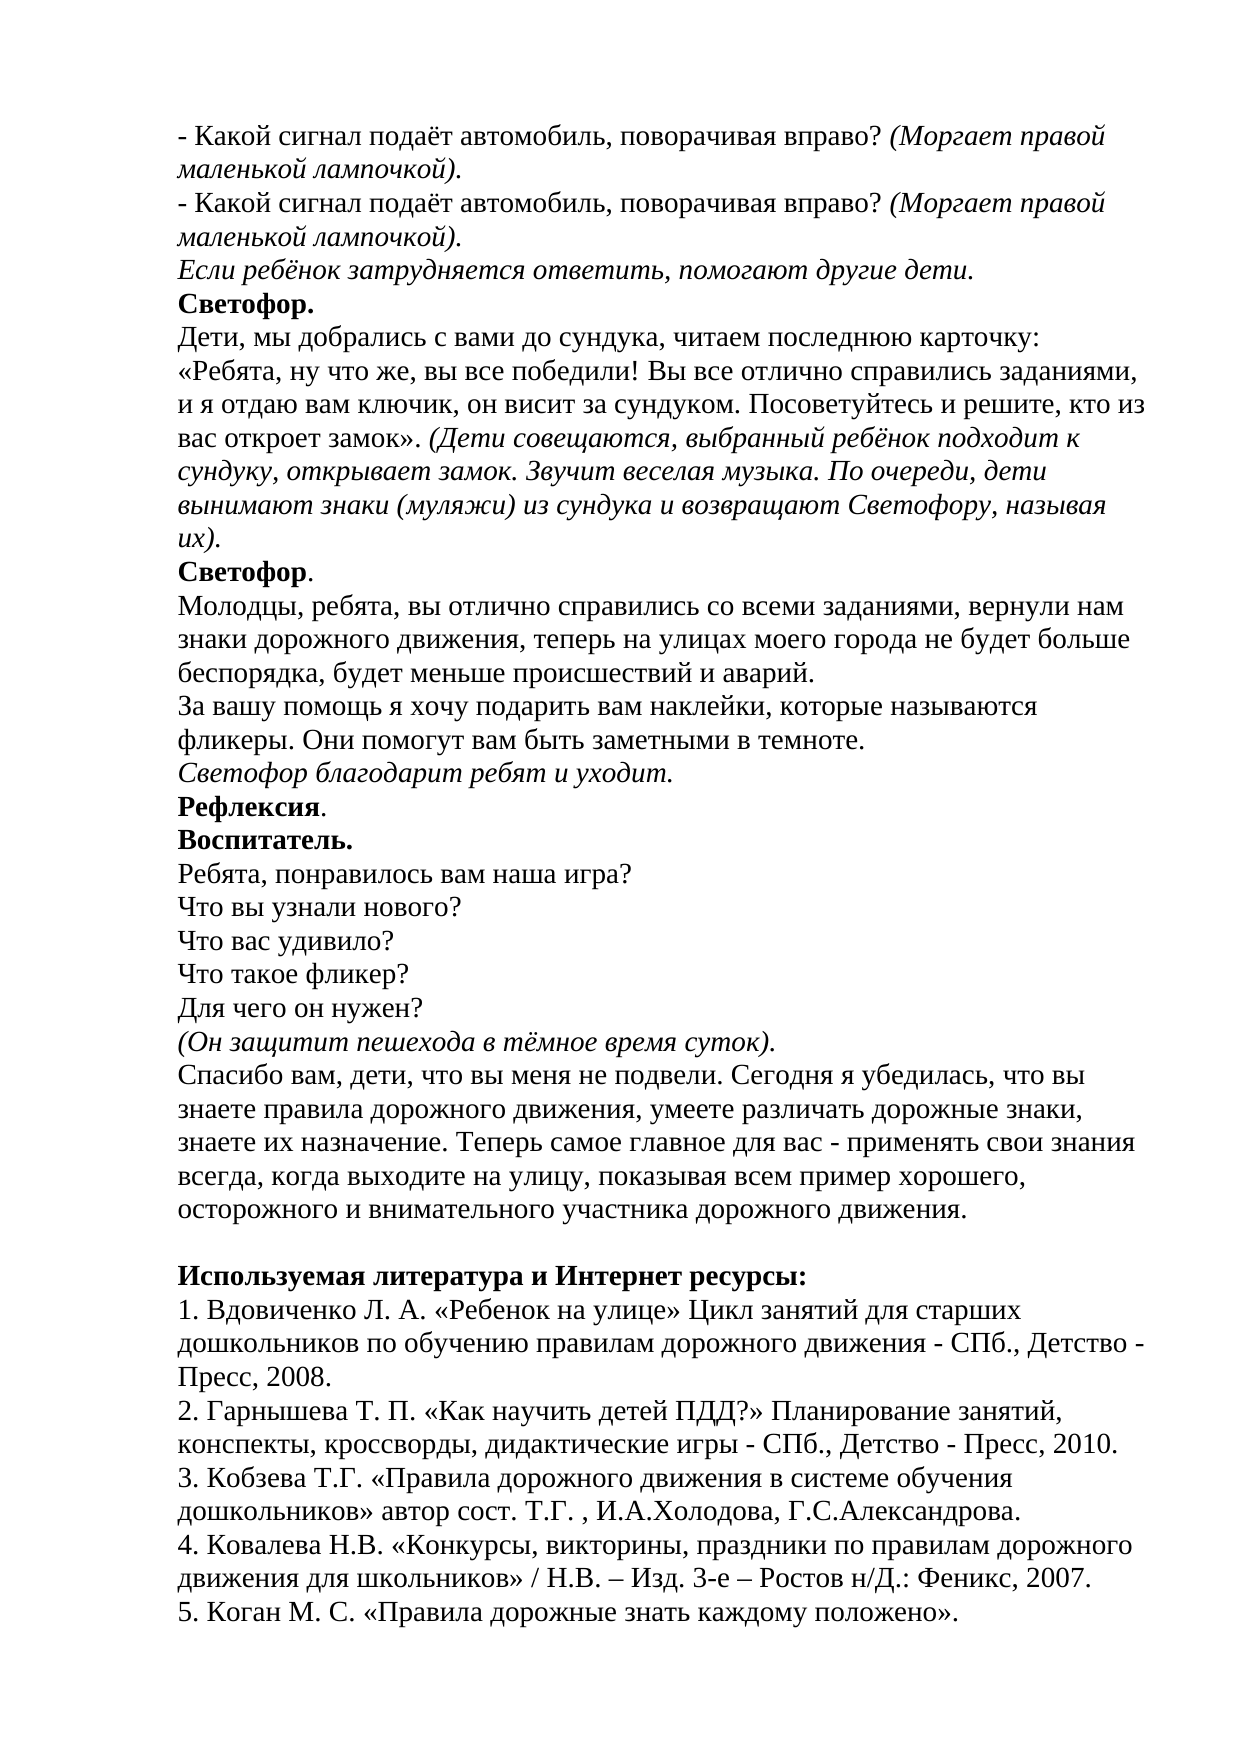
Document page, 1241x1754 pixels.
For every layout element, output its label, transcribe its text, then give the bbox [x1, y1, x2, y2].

text Спасибо вам, дети, что вы меня не подвели. Сегодня я убедилась, что вы знаете правила дорожного движения, умеете различать дорожные знаки, знаете их назначение. Теперь самое главное для вас - применять свои знания всегда, когда выходите на улицу, показывая всем пример хорошего, осторожного и внимательного участника дорожного движения. [177, 1057, 1152, 1225]
text - Какой сигнал подаёт автомобиль, поворачивая вправо? (Моргает правой маленькой лампочкой). [177, 185, 1152, 252]
text Что вы узнали нового? [177, 889, 1152, 923]
text Светофор. [177, 286, 1152, 319]
text 4. Ковалева Н.В. «Конкурсы, викторины, праздники по правилам дорожного движения для школьников» / Н.В. – Изд. 3-е – Ростов н/Д.: Феникс, 2007. [177, 1527, 1152, 1594]
text За вашу помощь я хочу подарить вам наклейки, которые называются фликеры. Они помогут вам быть заметными в темноте. [177, 688, 1152, 755]
text - Какой сигнал подаёт автомобиль, поворачивая вправо? (Моргает правой маленькой лампочкой). [177, 118, 1152, 185]
text Воспитатель. [177, 822, 1152, 856]
text Молодцы, ребята, вы отлично справились со всеми заданиями, вернули нам знаки дорожного движения, теперь на улицах моего города не будет больше беспорядка, будет меньше происшествий и аварий. [177, 588, 1152, 688]
text Используемая литература и Интернет ресурсы: [177, 1258, 1152, 1292]
text Ребята, понравилось вам наша игра? [177, 856, 1152, 889]
text «Ребята, ну что же, вы все победили! Вы все отлично справились заданиями, и я отдаю вам ключик, он висит за сундуком. Посоветуйтесь и решите, кто из вас откроет замок». (Дети совещаются, выбранный ребёнок подходит к сундуку, открывает замок. Звучит веселая музыка. По очереди, дети вынимают знаки (муляжи) из сундука и возвращают Светофору, называя их). [177, 353, 1152, 554]
text Рефлексия. [177, 789, 1152, 822]
text Что такое фликер? [177, 957, 1152, 990]
text 1. Вдовиченко Л. А. «Ребенок на улице» Цикл занятий для старших дошкольников по обучению правилам дорожного движения - СПб., Детство - Пресс, 2008. [177, 1292, 1152, 1393]
text Светофор благодарит ребят и уходит. [177, 755, 1152, 789]
text Дети, мы добрались с вами до сундука, читаем последнюю карточку: [177, 319, 1152, 353]
text 5. Коган М. С. «Правила дорожные знать каждому положено». [177, 1594, 1152, 1627]
text Для чего он нужен? [177, 990, 1152, 1024]
text (Он защитит пешехода в тёмное время суток). [177, 1024, 1152, 1057]
text Если ребёнок затрудняется ответить, помогают другие дети. [177, 252, 1152, 286]
text Светофор. [177, 554, 1152, 588]
text Что вас удивило? [177, 923, 1152, 957]
text 3. Кобзева Т.Г. «Правила дорожного движения в системе обучения дошкольников» автор сост. Т.Г. , И.А.Холодова, Г.С.Александрова. [177, 1460, 1152, 1527]
text 2. Гарнышева Т. П. «Как научить детей ПДД?» Планирование занятий, конспекты, кроссворды, дидактические игры - СПб., Детство - Пресс, 2010. [177, 1393, 1152, 1460]
